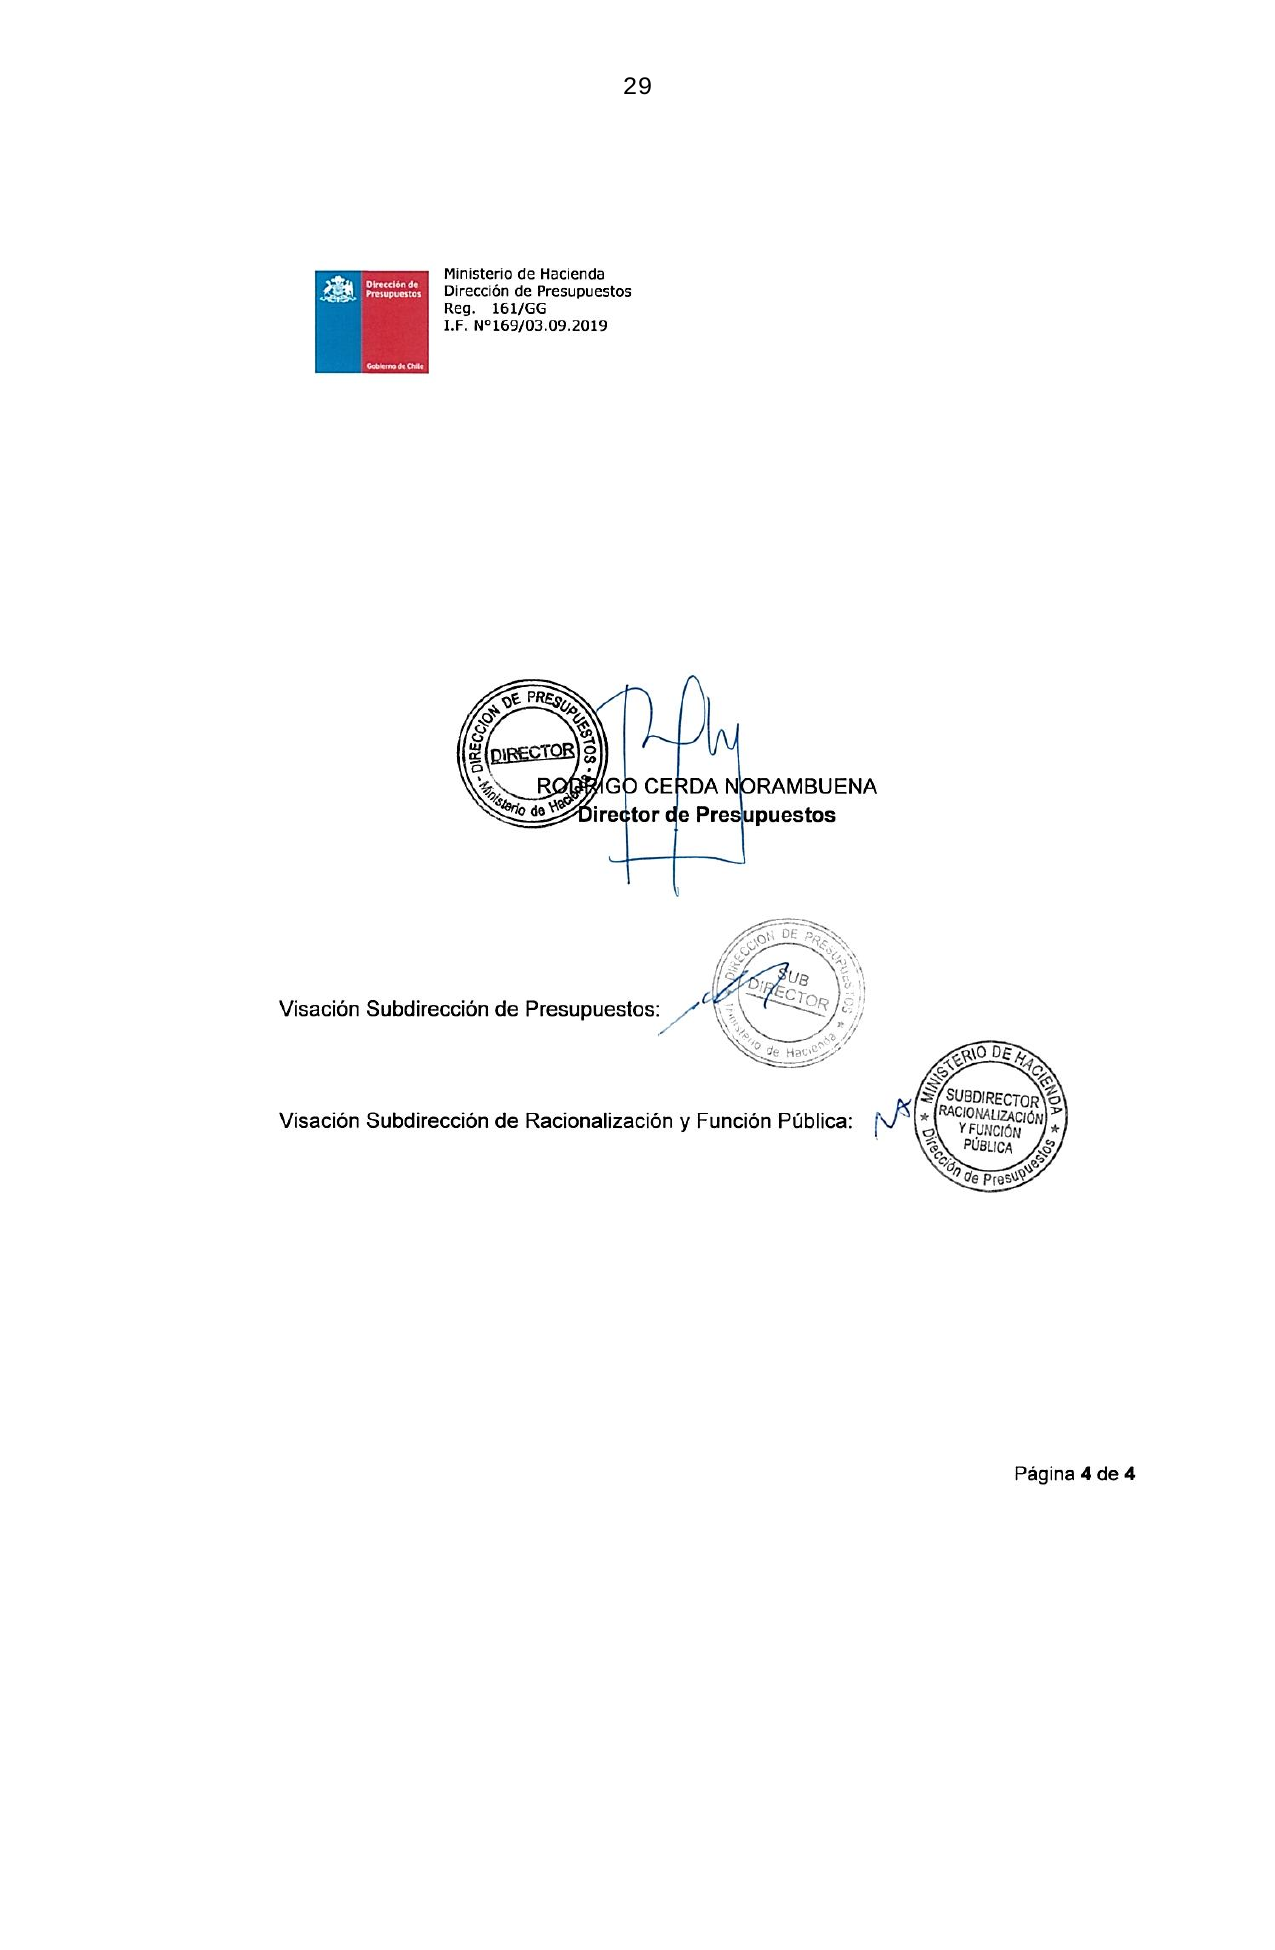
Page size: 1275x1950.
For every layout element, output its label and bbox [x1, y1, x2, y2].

picture [177, 206, 1261, 1610]
